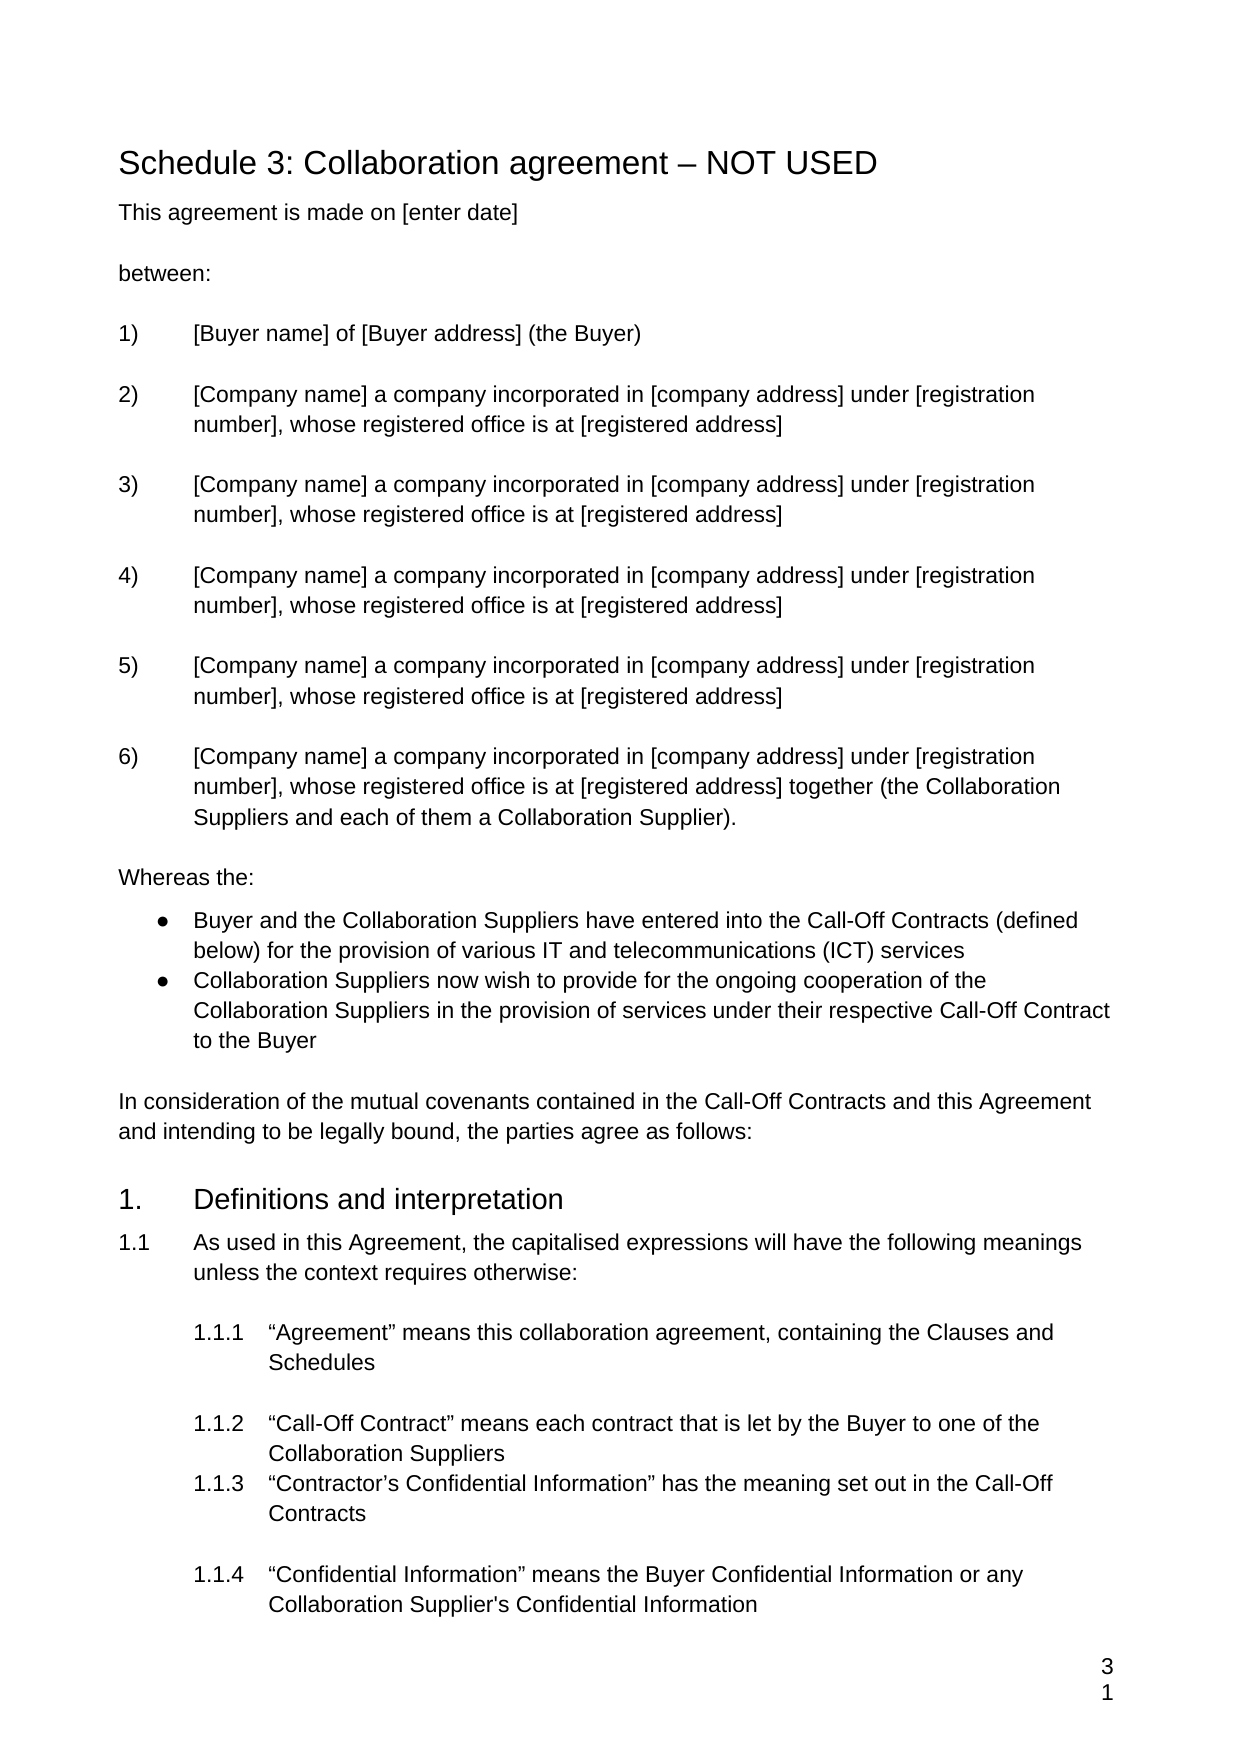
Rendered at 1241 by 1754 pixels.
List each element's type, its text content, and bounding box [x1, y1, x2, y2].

text between: [118, 260, 1122, 286]
text Whereas the: [118, 864, 1122, 890]
text 3) [Company name] a company incorporated in [company address] under [registration number], whose registered office is at [registered address] [118, 471, 1122, 528]
text This agreement is made on [enter date] [118, 199, 1122, 226]
subtitle Schedule 3: Collaboration agreement – NOT USED [118, 143, 1122, 181]
text 2) [Company name] a company incorporated in [company address] under [registration number], whose registered office is at [registered address] [118, 381, 1122, 437]
text 1.1.2 “Call-Off Contract” means each contract that is let by the Buyer to one of the Collaboration Suppliers [193, 1410, 1122, 1466]
text 4) [Company name] a company incorporated in [company address] under [registration number], whose registered office is at [registered address] [118, 562, 1122, 618]
text 6) [Company name] a company incorporated in [company address] under [registration number], whose registered office is at [registered address] together (the Collaboration Suppliers and each of them a Collaboration Supplier). [118, 743, 1122, 830]
list Buyer and the Collaboration Suppliers have entered into the Call-Off Contracts (defined below) for the provision of various IT and telecommunications (ICT) services [156, 907, 1122, 963]
text 1.1.3 “Contractor’s Confidential Information” has the meaning set out in the Call-Off Contracts [193, 1470, 1122, 1527]
text 1.1.4 “Confidential Information” means the Buyer Confidential Information or any Collaboration Supplier's Confidential Information [193, 1561, 1122, 1617]
text 1) [Buyer name] of [Buyer address] (the Buyer) [118, 320, 1122, 347]
text 5) [Company name] a company incorporated in [company address] under [registration number], whose registered office is at [registered address] [118, 652, 1122, 709]
text In consideration of the mutual covenants contained in the Call-Off Contracts and this Agreement and intending to be legally bound, the parties agree as follows: [118, 1088, 1122, 1144]
subtitle 1. Definitions and interpretation [118, 1182, 1122, 1215]
text 1.1 As used in this Agreement, the capitalised expressions will have the following meanings unless the context requires otherwise: [118, 1228, 1122, 1285]
text 1.1.1 “Agreement” means this collaboration agreement, containing the Clauses and Schedules [193, 1319, 1122, 1376]
list Collaboration Suppliers now wish to provide for the ongoing cooperation of the Collaboration Suppliers in the provision of services under their respective Call-Off Contract to the Buyer [156, 967, 1122, 1054]
